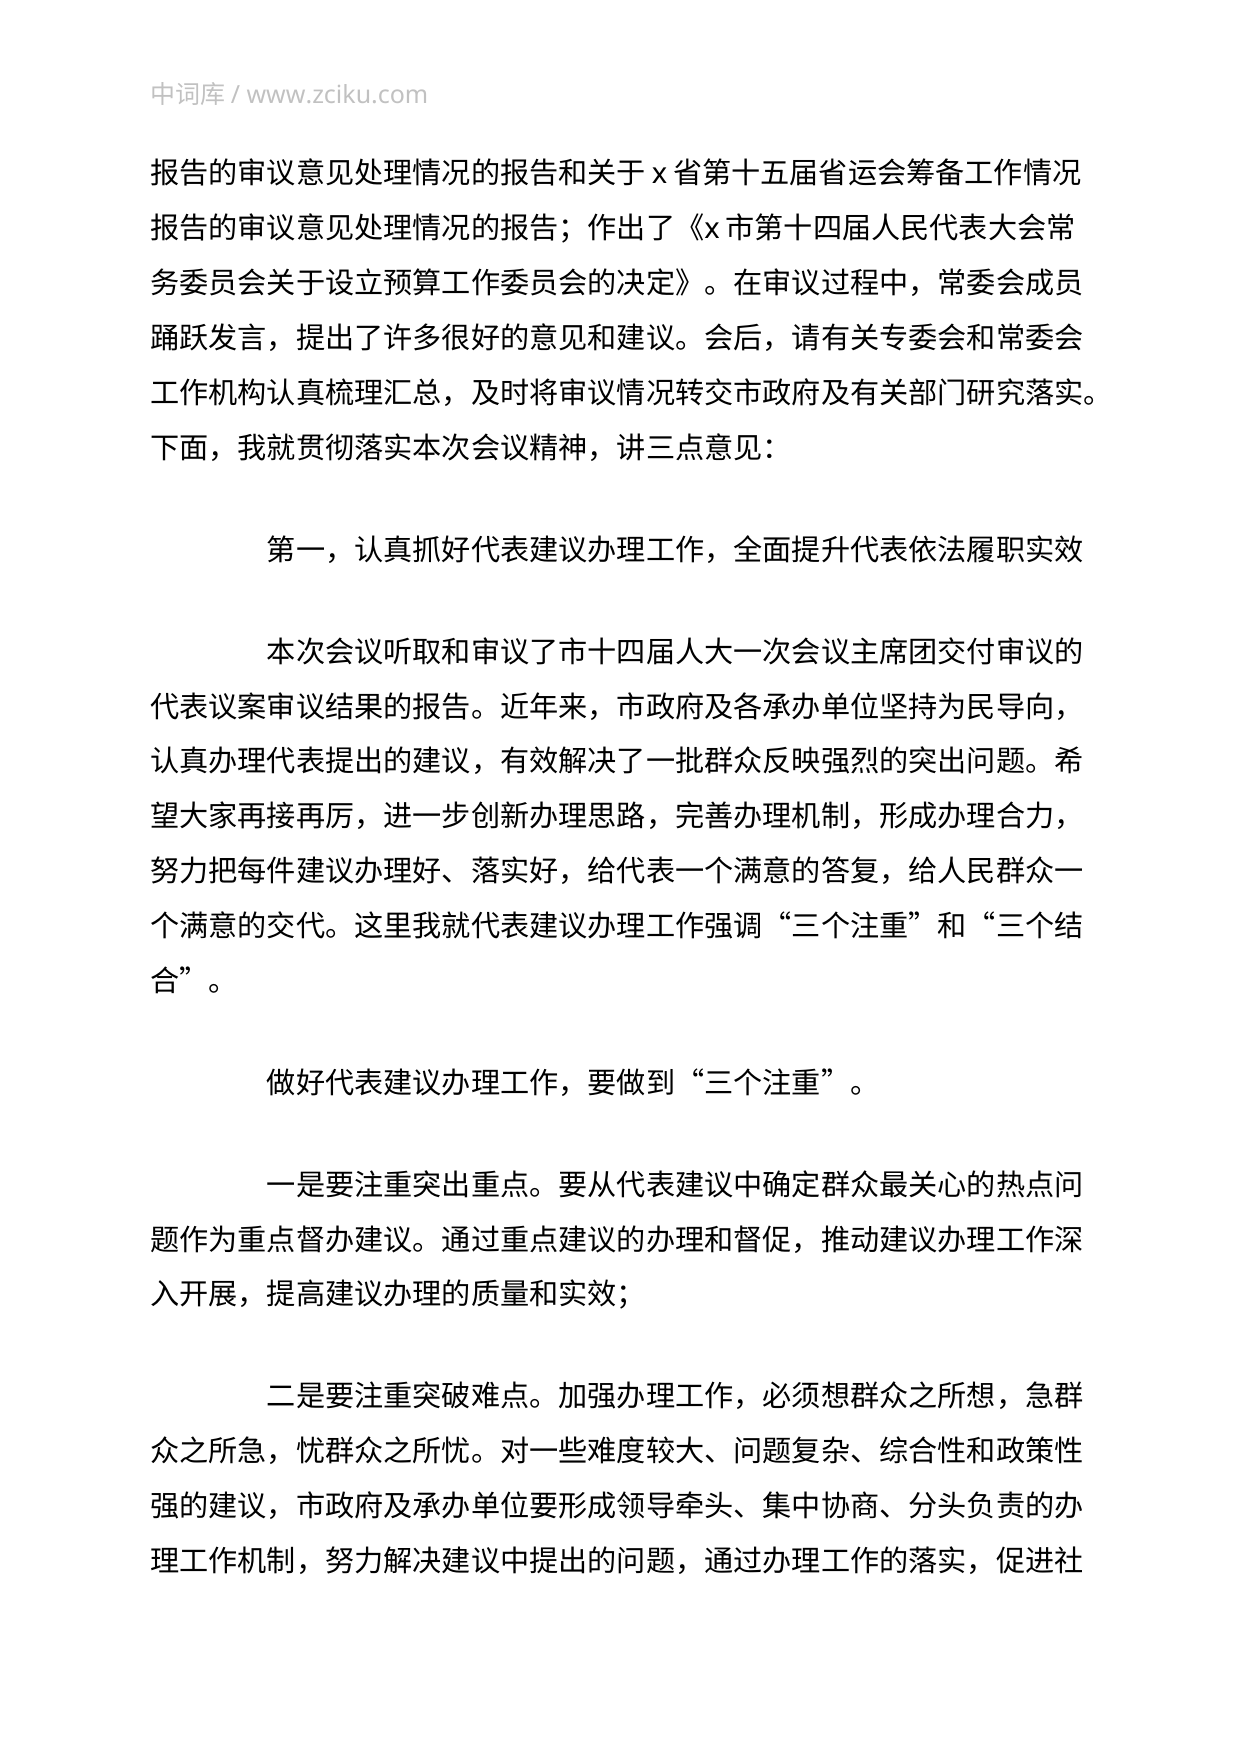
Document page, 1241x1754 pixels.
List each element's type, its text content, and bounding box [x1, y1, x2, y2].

text 第一，认真抓好代表建议办理工作，全面提升代表依法履职实效 [150, 526, 1090, 569]
text 做好代表建议办理工作，要做到“三个注重”。 [150, 1059, 1090, 1102]
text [150, 1373, 1090, 1580]
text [150, 150, 1090, 467]
text 一是要注重突出重点。要从代表建议中确定群众最关心的热点问题作为重点督办建议。通过重点建议的办理和督促，推动建议办理工作深入开展，提高建议办理的质量和实效； [150, 1161, 1090, 1313]
text 本次会议听取和审议了市十四届人大一次会议主席团交付审议的代表议案审议结果的报告。近年来，市政府及各承办单位坚持为民导向，认真办理代表提出的建议，有效解决了一批群众反映强烈的突出问题。希望大家再接再厉，进一步创新办理思路，完善办理机制，形成办理合力，努力把每件建议办理好、落实好，给代表一个满意的答复，给人民群众一个满意的交代。这里我就代表建议办理工作强调“三个注重”和“三个结合”。 [150, 628, 1090, 1000]
